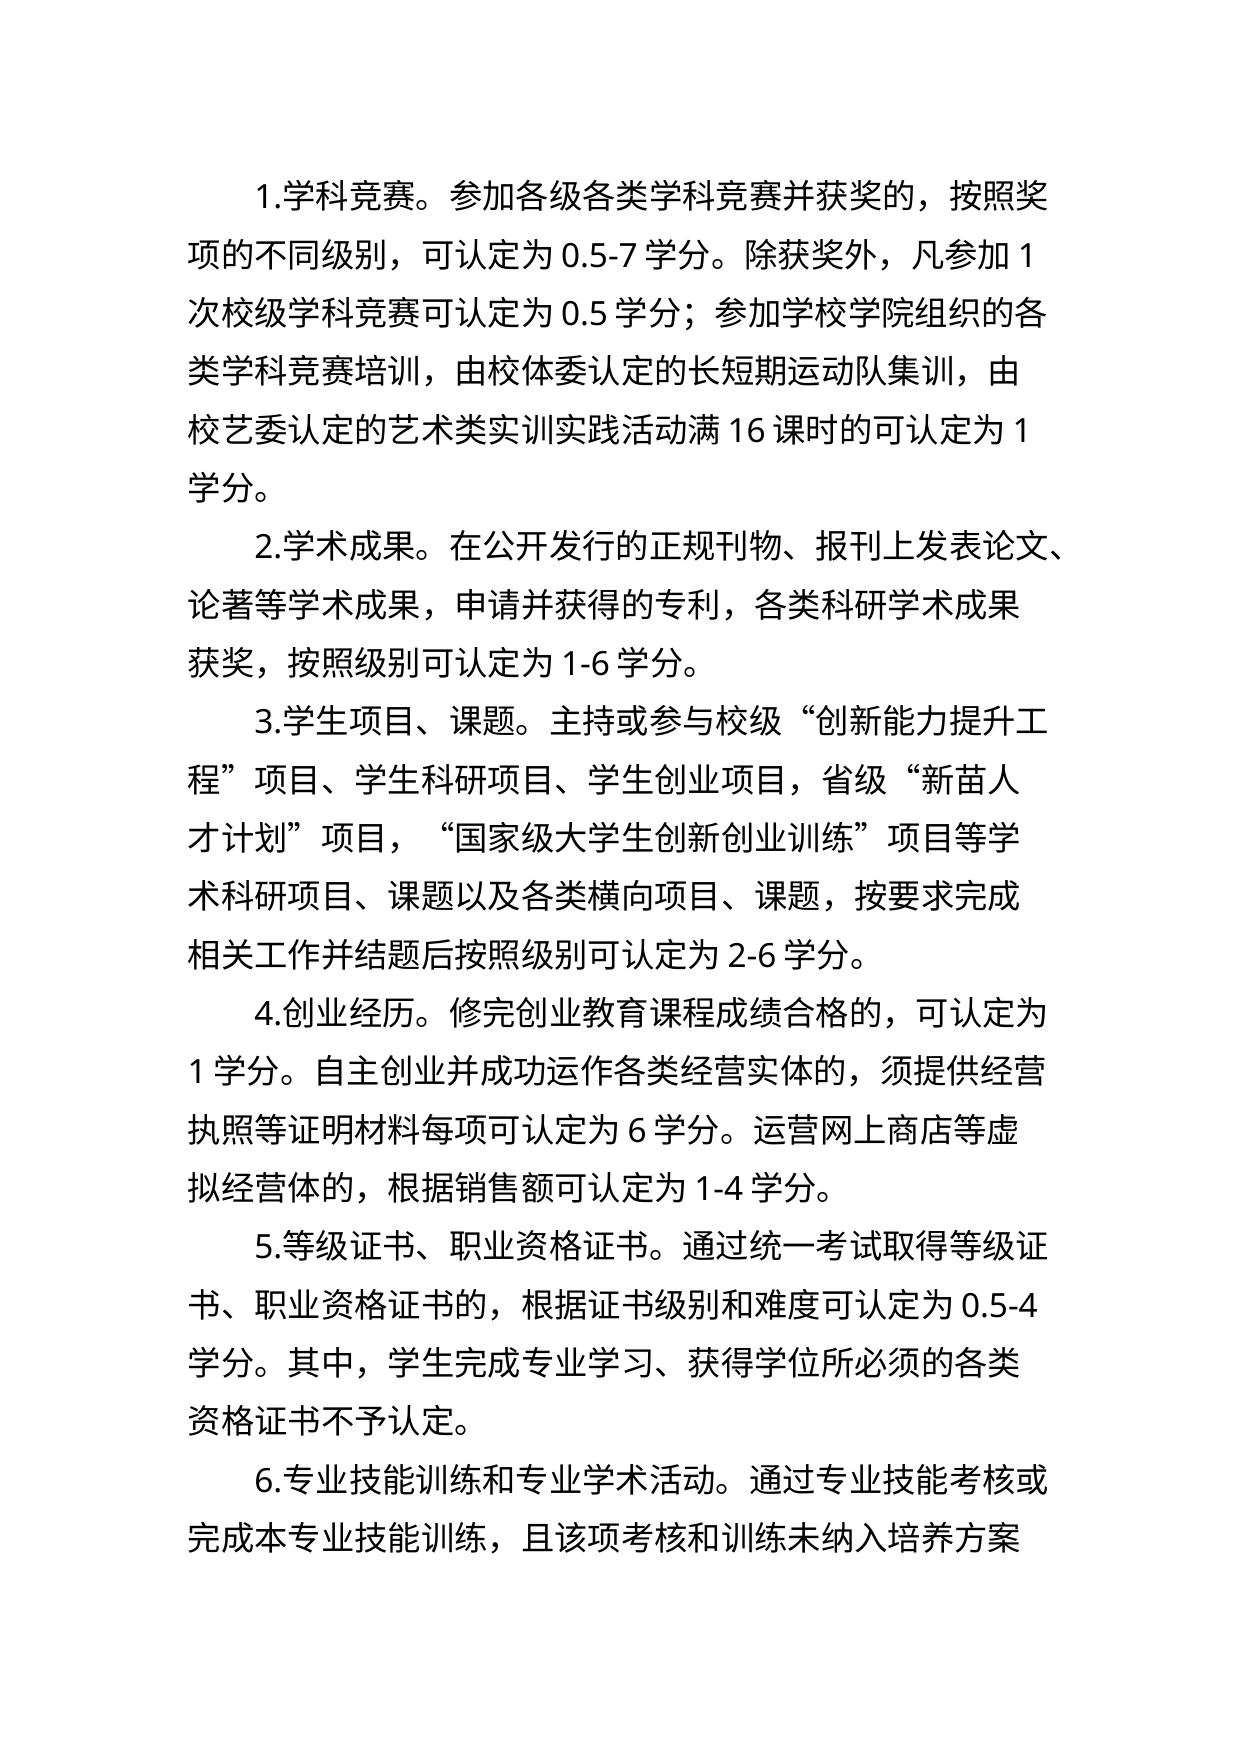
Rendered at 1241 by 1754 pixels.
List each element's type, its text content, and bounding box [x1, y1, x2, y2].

text 5.等级证书、职业资格证书。通过统一考试取得等级证书、职业资格证书的，根据证书级别和难度可认定为0.5-4学分。其中，学生完成专业学习、获得学位所必须的各类资格证书不予认定。 [187, 1212, 1053, 1445]
text 3.学生项目、课题。主持或参与校级“创新能力提升工程”项目、学生科研项目、学生创业项目，省级“新苗人才计划”项目，“国家级大学生创新创业训练”项目等学术科研项目、课题以及各类横向项目、课题，按要求完成相关工作并结题后按照级别可认定为2-6学分。 [187, 687, 1053, 979]
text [187, 1445, 1053, 1562]
text 4.创业经历。修完创业教育课程成绩合格的，可认定为1学分。自主创业并成功运作各类经营实体的，须提供经营执照等证明材料每项可认定为6学分。运营网上商店等虚拟经营体的，根据销售额可认定为1-4学分。 [187, 979, 1053, 1212]
text 1.学科竞赛。参加各级各类学科竞赛并获奖的，按照奖项的不同级别，可认定为0.5-7学分。除获奖外，凡参加1次校级学科竞赛可认定为0.5学分；参加学校学院组织的各类学科竞赛培训，由校体委认定的长短期运动队集训，由校艺委认定的艺术类实训实践活动满16课时的可认定为1学分。 [187, 162, 1053, 512]
text 2.学术成果。在公开发行的正规刊物、报刊上发表论文、论著等学术成果，申请并获得的专利，各类科研学术成果获奖，按照级别可认定为1-6学分。 [187, 512, 1053, 687]
